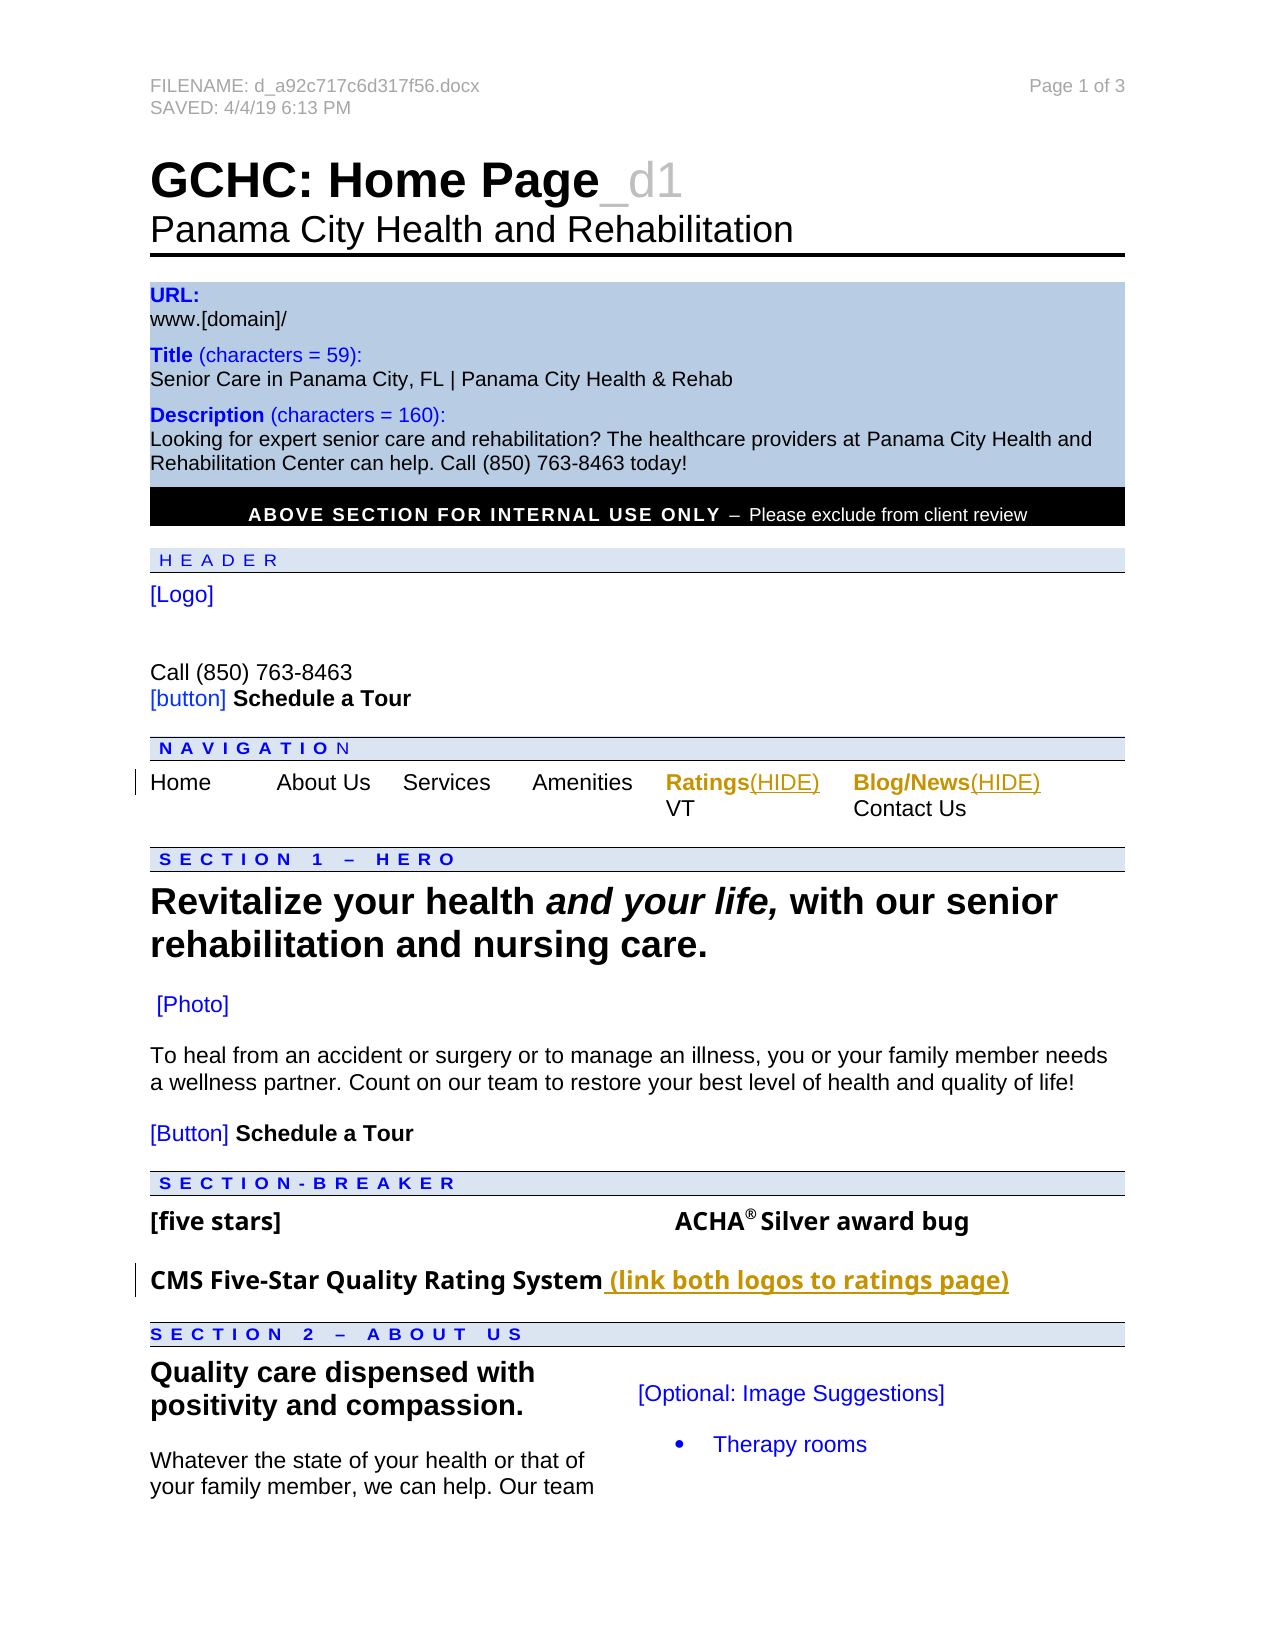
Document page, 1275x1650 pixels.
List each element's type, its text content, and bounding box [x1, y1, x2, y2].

subtitle Revitalize your health and your life, with our senior rehabilitation and nursing care. [150, 879, 1125, 966]
table_header About Us [265, 769, 391, 822]
subtitle CMS Five-Star Quality Rating System [150, 1263, 1125, 1297]
text Title (characters = 59): [150, 343, 1125, 367]
table_header Ratings VT [654, 769, 842, 822]
text SECTION-Breaker [150, 1172, 1125, 1195]
text Panama City Health and Rehabilitation [150, 207, 1125, 253]
subtitle [five stars] ACHA® Silver award bug [150, 1204, 1125, 1238]
text [Logo] [150, 581, 1125, 607]
text SECTION 1 – HERO [150, 848, 1125, 871]
text www.[domain]/ [150, 306, 1125, 330]
text To heal from an accident or surgery or to manage an illness, you or your family member needs a wellness partner. Count on our team to restore your best level of health and quality of life! [150, 1042, 1125, 1095]
text ABOVE SECTION FOR INTERNAL USE ONLY – Please exclude from client review [150, 488, 1125, 526]
table_header Amenities [521, 769, 654, 822]
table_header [139, 1355, 627, 1499]
text Call (850) 763-8463 [150, 659, 1125, 685]
table_header Blog/News Contact Us [842, 769, 1114, 822]
table_header Home [139, 769, 265, 822]
text GCHC: Home Page_d1 [150, 150, 1125, 207]
table_header Services [391, 769, 521, 822]
text SECTION 2 – ABOUT US [150, 1323, 1125, 1346]
text Looking for expert senior care and rehabilitation? The healthcare providers at Panama City Health and Rehabilitation Center can help. Call (850) 763-8463 today! [150, 427, 1125, 475]
text [Button] Schedule a Tour [150, 1120, 1125, 1146]
text Senior Care in Panama City, FL | Panama City Health & Rehab [150, 367, 1125, 391]
text [Photo] [150, 991, 1125, 1017]
text HEADER [150, 548, 1125, 572]
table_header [627, 1355, 1114, 1499]
text URL: [150, 282, 1125, 306]
text Navigation [150, 738, 1125, 760]
text [button] Schedule a Tour [150, 685, 1125, 711]
text Description (characters = 160): [150, 403, 1125, 427]
